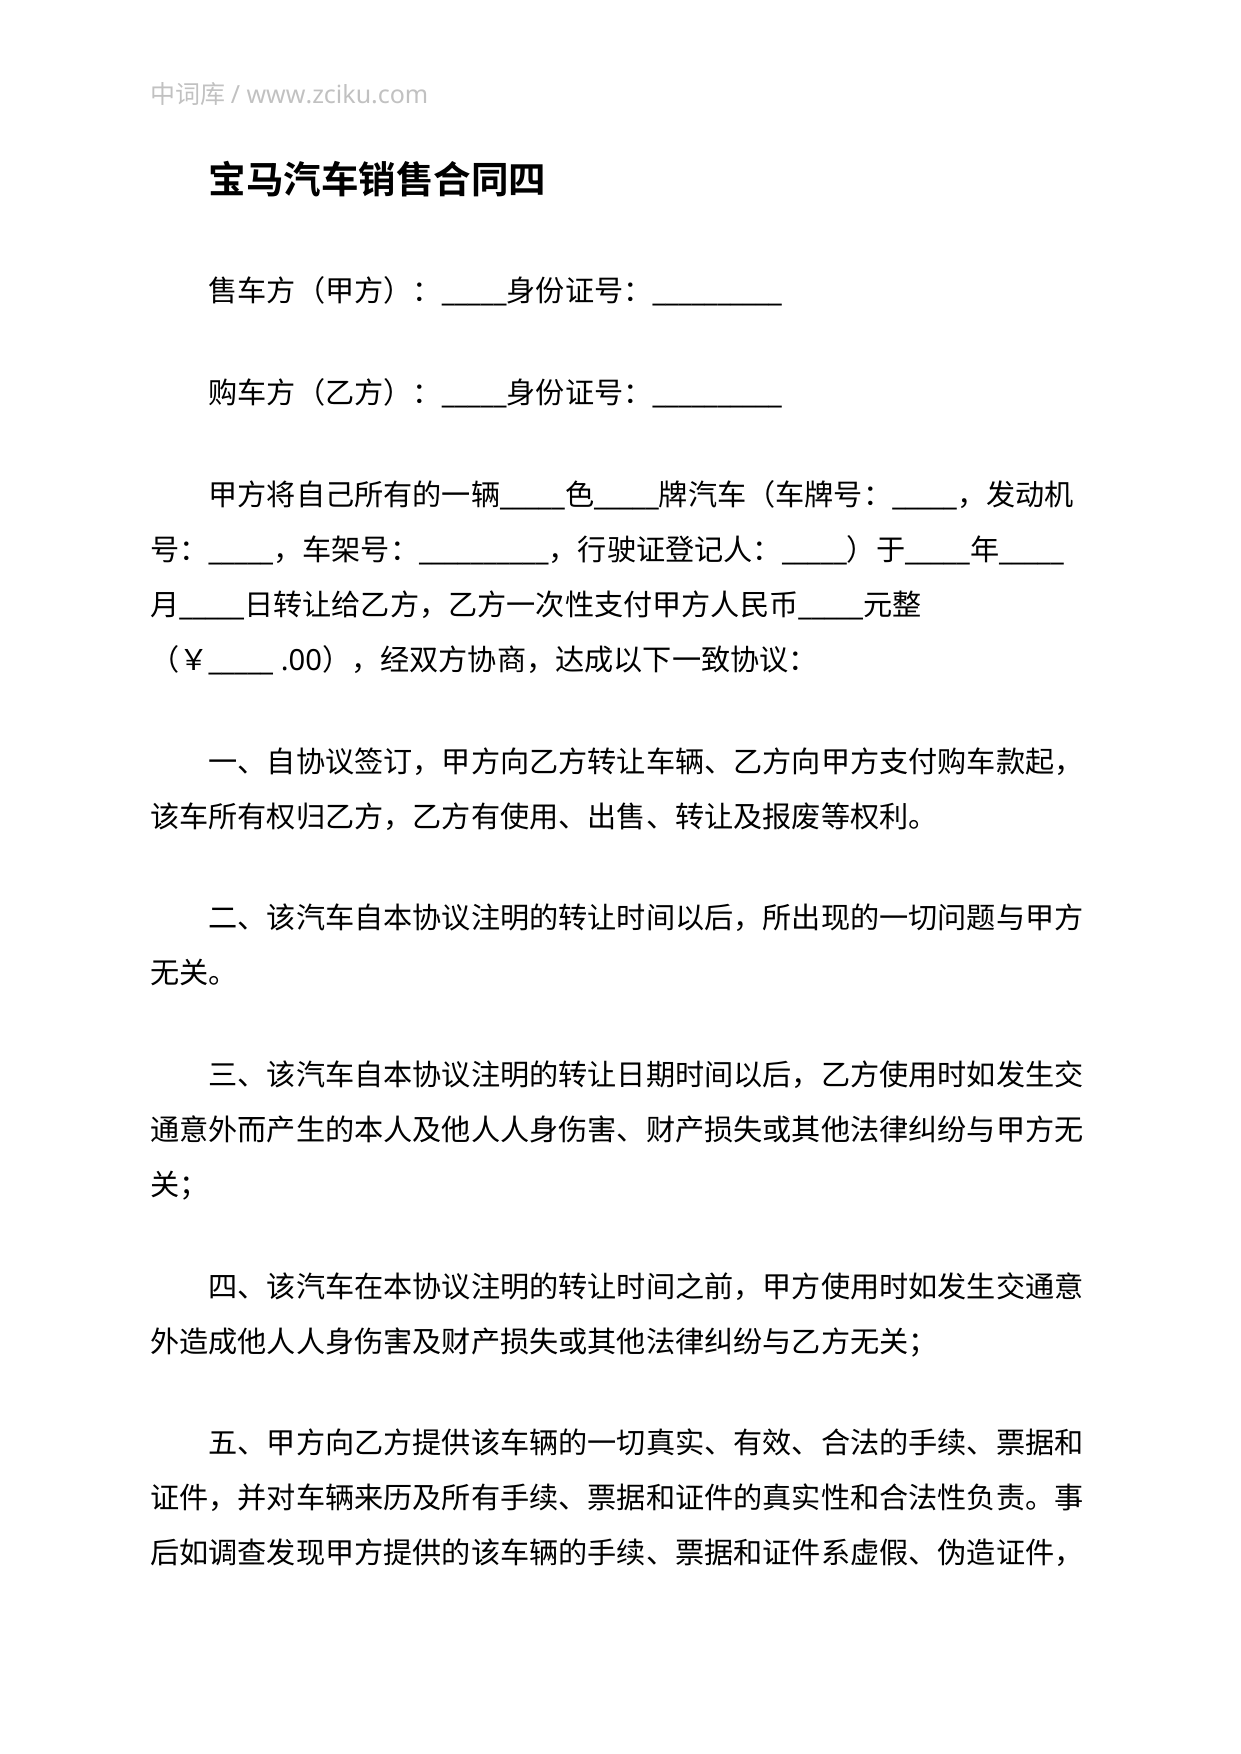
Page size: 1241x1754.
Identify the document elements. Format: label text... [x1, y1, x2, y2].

text 二、该汽车自本协议注明的转让时间以后，所出现的一切问题与甲方无关。 [150, 895, 1090, 992]
text 一、自协议签订，甲方向乙方转让车辆、乙方向甲方支付购车款起，该车所有权归乙方，乙方有使用、出售、转让及报废等权利。 [150, 738, 1090, 836]
text 购车方（乙方）：_____身份证号：__________ [150, 369, 1090, 412]
text 甲方将自己所有的一辆_____色_____牌汽车（车牌号：_____，发动机号：_____，车架号：__________，行驶证登记人：_____）于_____年_____月_____日转让给乙方，乙方一次性支付甲方人民币_____元整（￥_____ .00），经双方协商，达成以下一致协议： [150, 471, 1090, 679]
text 三、该汽车自本协议注明的转让日期时间以后，乙方使用时如发生交通意外而产生的本人及他人人身伤害、财产损失或其他法律纠纷与甲方无关； [150, 1052, 1090, 1204]
text 四、该汽车在本协议注明的转让时间之前，甲方使用时如发生交通意外造成他人人身伤害及财产损失或其他法律纠纷与乙方无关； [150, 1263, 1090, 1360]
text 宝马汽车销售合同四 [150, 150, 1090, 204]
text 售车方（甲方）：_____身份证号：__________ [150, 267, 1090, 310]
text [150, 1420, 1090, 1572]
